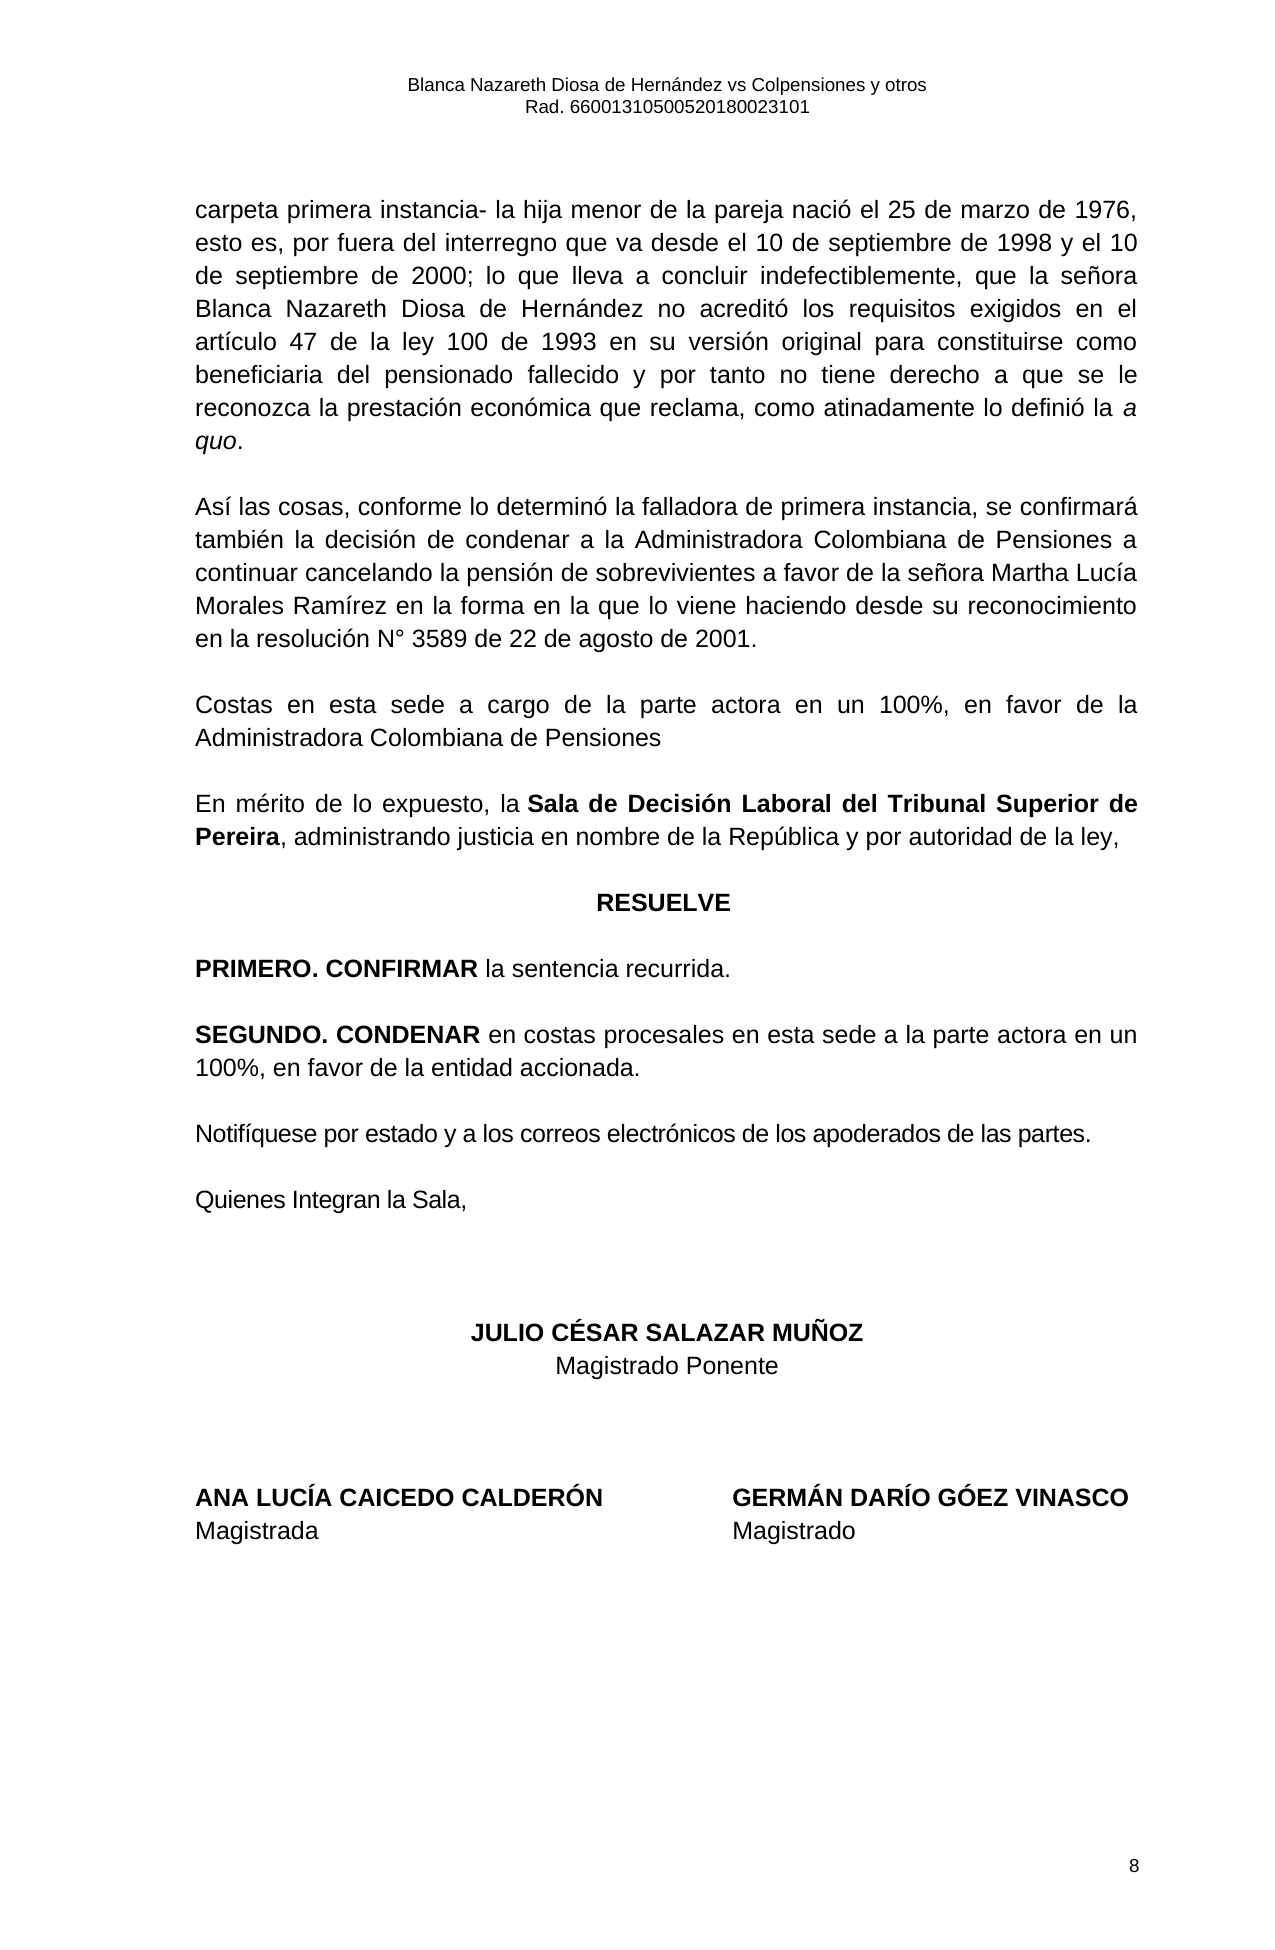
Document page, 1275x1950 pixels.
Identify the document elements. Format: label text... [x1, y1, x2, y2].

text ANA LUCÍA CAICEDO CALDERÓN GERMÁN DARÍO GÓEZ VINASCO [195, 1483, 1139, 1511]
text Así las cosas, conforme lo determinó la falladora de primera instancia, se confirmará también la decisión de condenar a la Administradora Colombiana de Pensiones a continuar cancelando la pensión de sobrevivientes a favor de la señora Martha Lucía Morales Ramírez en la forma en la que lo viene haciendo desde su reconocimiento en la resolución N° 3589 de 22 de agosto de 2001. [195, 492, 1139, 653]
text Costas en esta sede a cargo de la parte actora en un 100%, en favor de la Administradora Colombiana de Pensiones [195, 690, 1139, 752]
text PRIMERO. CONFIRMAR la sentencia recurrida. [195, 954, 1139, 983]
text Notifíquese por estado y a los correos electrónicos de los apoderados de las partes. [195, 1119, 1139, 1148]
text RESUELVE [195, 888, 1139, 917]
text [195, 195, 1139, 455]
text Quienes Integran la Sala, [195, 1186, 1139, 1214]
text Magistrado Ponente [195, 1351, 1139, 1379]
text SEGUNDO. CONDENAR en costas procesales en esta sede a la parte actora en un 100%, en favor de la entidad accionada. [195, 1020, 1139, 1082]
text JULIO CÉSAR SALAZAR MUÑOZ [195, 1318, 1139, 1346]
text Magistrada Magistrado [195, 1516, 1139, 1544]
text En mérito de lo expuesto, la Sala de Decisión Laboral del Tribunal Superior de Pereira, administrando justicia en nombre de la República y por autoridad de la ley, [195, 789, 1139, 851]
